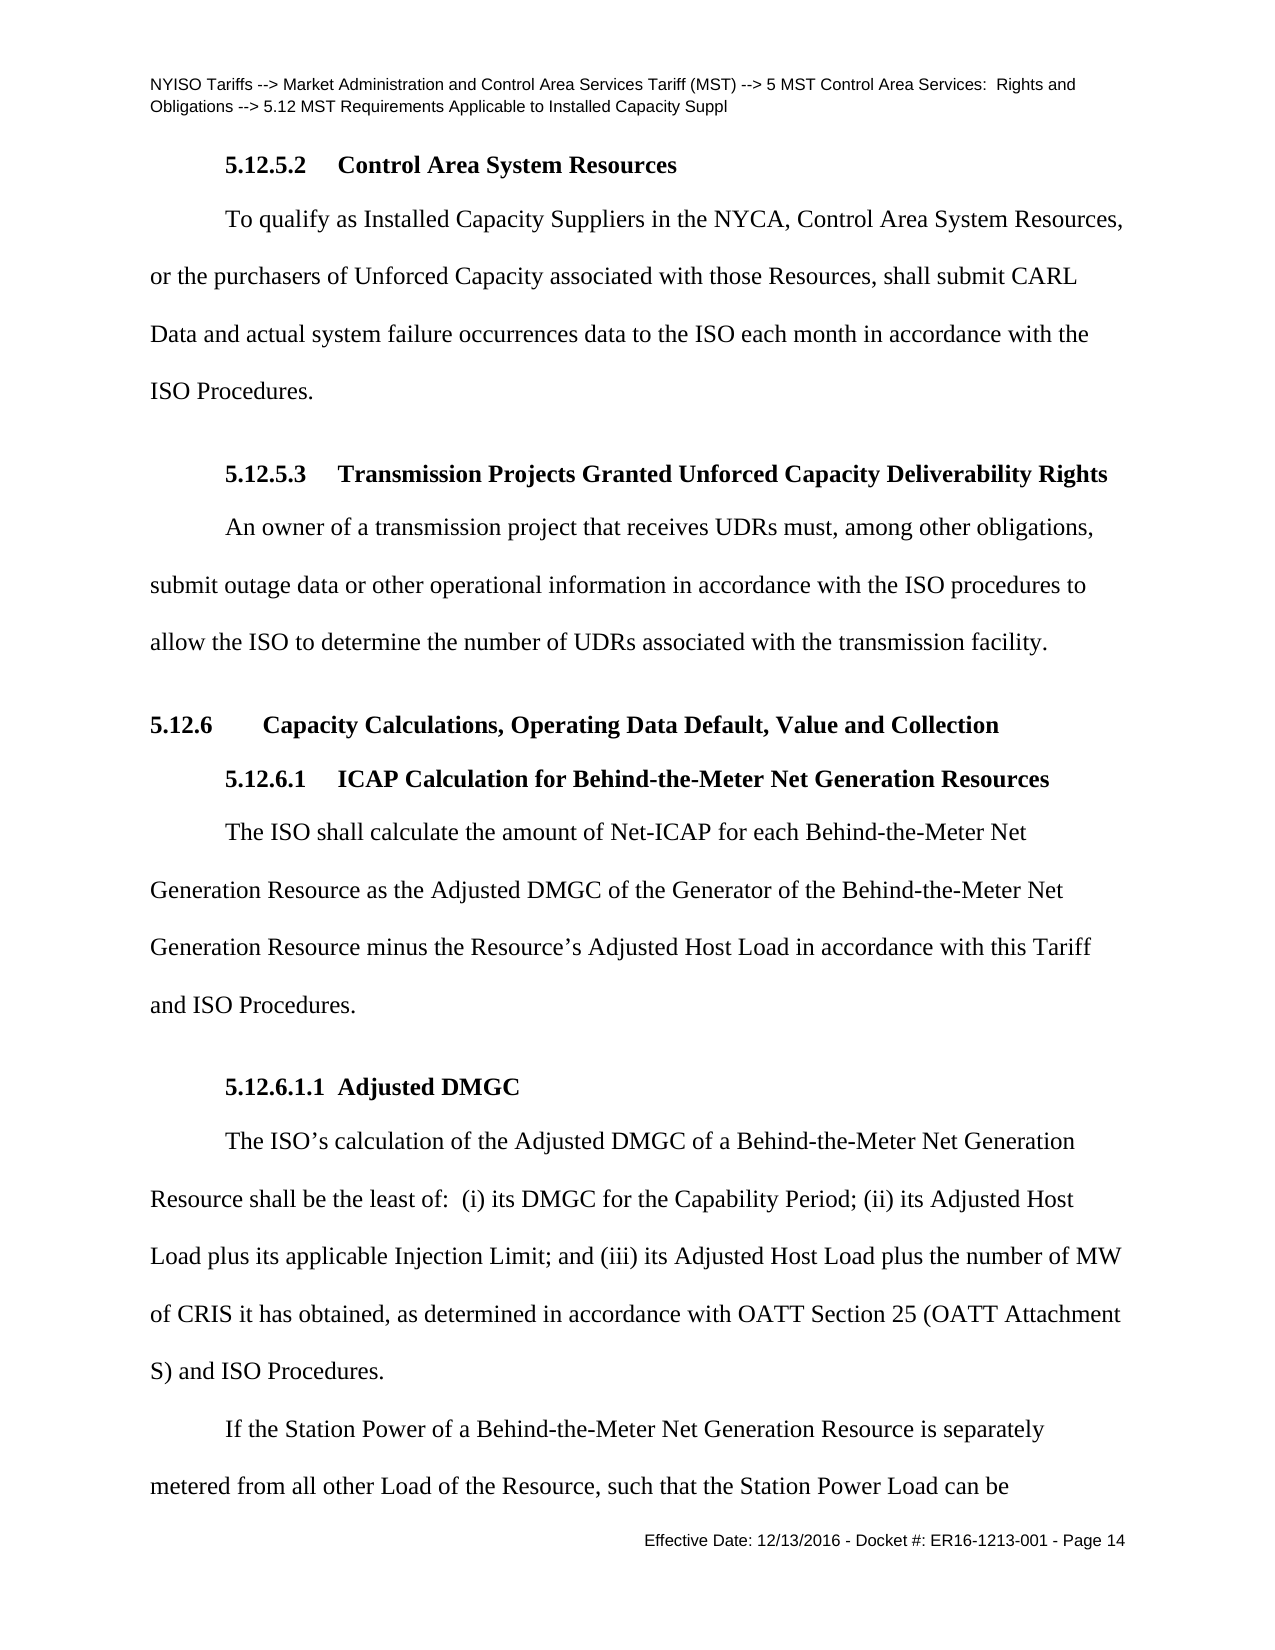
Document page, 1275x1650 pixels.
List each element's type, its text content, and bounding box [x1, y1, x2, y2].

subtitle 5.12.5.3 Transmission Projects Granted Unforced Capacity Deliverability Rights [225, 459, 1125, 487]
subtitle 5.12.6.1 ICAP Calculation for Behind-the-Meter Net Generation Resources [225, 764, 1125, 792]
text To qualify as Installed Capacity Suppliers in the NYCA, Control Area System Resources, or the purchasers of Unforced Capacity associated with those Resources, shall submit CARL Data and actual system failure occurrences data to the ISO each month in accordance with the ISO Procedures. [150, 204, 1125, 405]
subtitle 5.12.6 Capacity Calculations, Operating Data Default, Value and Collection [150, 710, 1059, 739]
text The ISO shall calculate the amount of Net-ICAP for each Behind-the-Meter Net Generation Resource as the Adjusted DMGC of the Generator of the Behind-the-Meter Net Generation Resource minus the Resource’s Adjusted Host Load in accordance with this Tariff and ISO Procedures. [150, 817, 1125, 1019]
subtitle 5.12.5.2 Control Area System Resources [225, 150, 1125, 179]
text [150, 1414, 1125, 1500]
subtitle 5.12.6.1.1 Adjusted DMGC [225, 1072, 1125, 1101]
text The ISO’s calculation of the Adjusted DMGC of a Behind-the-Meter Net Generation Resource shall be the least of: (i) its DMGC for the Capability Period; (ii) its Adjusted Host Load plus its applicable Injection Limit; and (iii) its Adjusted Host Load plus the number of MW of CRIS it has obtained, as determined in accordance with OATT Section 25 (OATT Attachment S) and ISO Procedures. [150, 1126, 1125, 1385]
text An owner of a transmission project that receives UDRs must, among other obligations, submit outage data or other operational information in accordance with the ISO procedures to allow the ISO to determine the number of UDRs associated with the transmission facility. [150, 512, 1125, 656]
